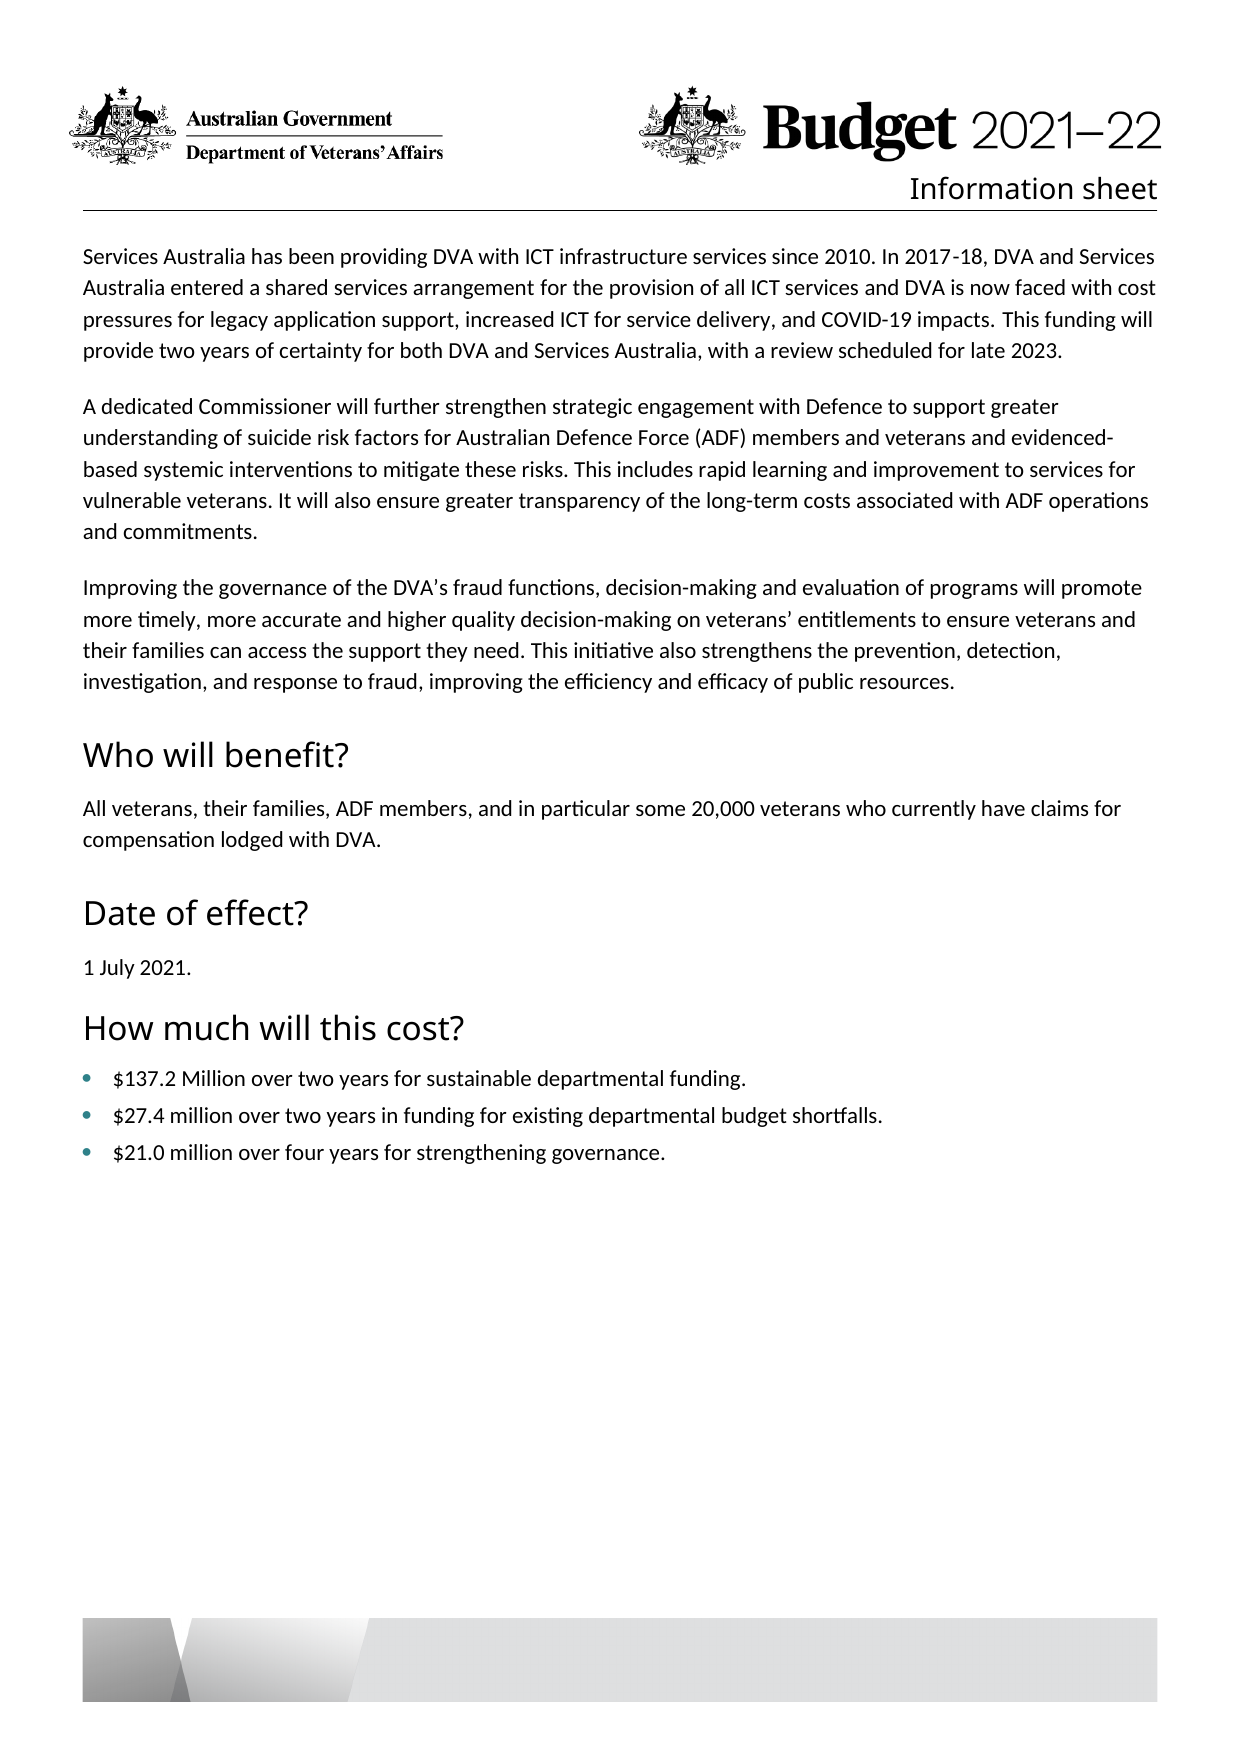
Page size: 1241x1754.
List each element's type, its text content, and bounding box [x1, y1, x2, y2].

list $27.4 million over two years in funding for existing departmental budget shortfalls. [83, 1101, 1157, 1129]
text All veterans, their families, ADF members, and in particular some 20,000 veterans who currently have claims for compensation lodged with DVA. [83, 792, 1157, 854]
picture [637, 80, 1163, 173]
text Improving the governance of the DVA’s fraud functions, decision-making and evaluation of programs will promote more timely, more accurate and higher quality decision-making on veterans’ entitlements to ensure veterans and their families can access the support they need. This initiative also strengthens the prevention, detection, investigation, and response to fraud, improving the efficiency and efficacy of public resources. [83, 571, 1157, 696]
text Services Australia has been providing DVA with ICT infrastructure services since 2010. In 2017-18, DVA and Services Australia entered a shared services arrangement for the provision of all ICT services and DVA is now faced with cost pressures for legacy application support, increased ICT for service delivery, and COVID-19 impacts. This funding will provide two years of certainty for both DVA and Services Australia, with a review scheduled for late 2023. [83, 239, 1157, 364]
list $137.2 Million over two years for sustainable departmental funding. [83, 1064, 1157, 1092]
subtitle Date of effect? [83, 879, 1157, 937]
picture [82, 1618, 1158, 1702]
picture [69, 86, 443, 165]
list $21.0 million over four years for strengthening governance. [83, 1138, 1157, 1166]
text A dedicated Commissioner will further strengthen strategic engagement with Defence to support greater understanding of suicide risk factors for Australian Defence Force (ADF) members and veterans and evidenced-based systemic interventions to mitigate these risks. This includes rapid learning and improvement to services for vulnerable veterans. It will also ensure greater transparency of the long-term costs associated with ADF operations and commitments. [83, 389, 1157, 546]
subtitle How much will this cost? [83, 994, 1157, 1052]
subtitle Who will benefit? [83, 721, 1157, 779]
text 1 July 2021. [83, 950, 1157, 981]
